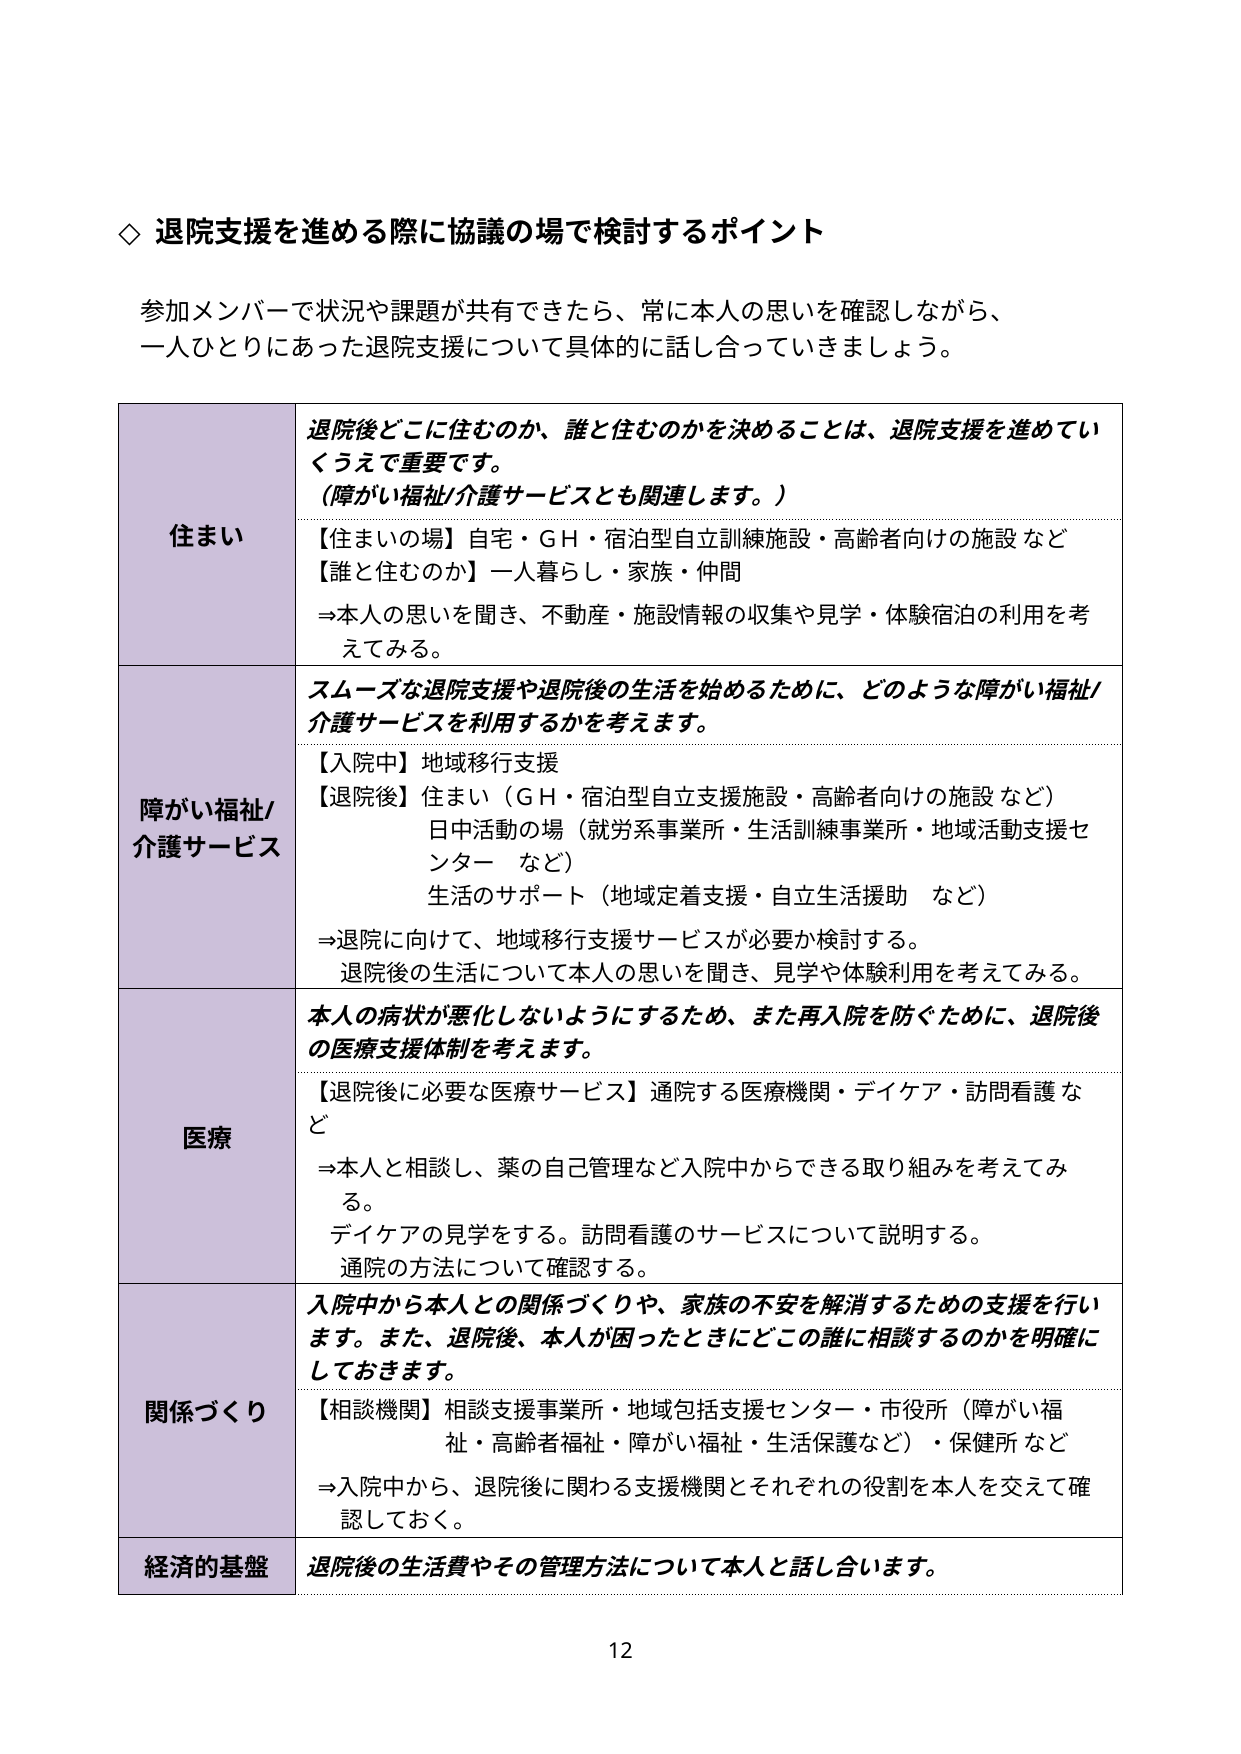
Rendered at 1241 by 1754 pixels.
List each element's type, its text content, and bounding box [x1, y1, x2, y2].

table_cell 本人の病状が悪化しないようにするため、また再入院を防ぐために、退院後の医療支援体制を考えます。 [296, 989, 1122, 1072]
table_header 退院後どこに住むのか、誰と住むのかを決めることは、退院支援を進めていくうえで重要です。 （障がい福祉/介護サービスとも関連します。） [296, 404, 1122, 518]
table_cell スムーズな退院支援や退院後の生活を始めるために、どのような障がい福祉/介護サービスを利用するかを考えます。 [296, 666, 1122, 744]
text 一人ひとりにあった退院支援について具体的に話し合っていきましょう。 [140, 327, 1100, 363]
table_cell 【入院中】地域移行支援 【退院後】住まい（ＧＨ・宿泊型自立支援施設・高齢者向けの施設 など） 日中活動の場（就労系事業所・生活訓練事業所・地域活動支援センター など） 生活のサポート（地域定着支援・自立生活援助 など） ⇒退院に向けて、地域移行支援サービスが必要か検討する。 退院後の生活について本人の思いを聞き、見学や体験利用を考えてみる。 [296, 744, 1122, 988]
table_cell 入院中から本人との関係づくりや、家族の不安を解消するための支援を行います。また、退院後、本人が困ったときにどこの誰に相談するのかを明確にしておきます。 [296, 1284, 1122, 1389]
table_cell 【住まいの場】自宅・ＧＨ・宿泊型自立訓練施設・高齢者向けの施設 など 【誰と住むのか】一人暮らし・家族・仲間 ⇒本人の思いを聞き、不動産・施設情報の収集や見学・体験宿泊の利用を考えてみる。 [296, 519, 1122, 665]
table_cell 【退院後に必要な医療サービス】通院する医療機関・デイケア・訪問看護 など ⇒本人と相談し、薬の自己管理など入院中からできる取り組みを考えてみる。 デイケアの見学をする。訪問看護のサービスについて説明する。 通院の方法について確認する。 [296, 1072, 1122, 1283]
table_cell 関係づくり [119, 1284, 295, 1537]
table_cell 【相談機関】相談支援事業所・地域包括支援センター・市役所（障がい福祉・高齢者福祉・障がい福祉・生活保護など）・保健所 など ⇒入院中から、退院後に関わる支援機関とそれぞれの役割を本人を交えて確認しておく。 [296, 1389, 1122, 1537]
table_cell 医療 [119, 989, 295, 1283]
list 退院支援を進める際に協議の場で検討するポイント [118, 209, 1122, 251]
table_cell 経済的基盤 [119, 1538, 295, 1594]
table_cell 障がい福祉/ 介護サービス [119, 666, 295, 988]
table_header 住まい [119, 404, 295, 665]
text 参加メンバーで状況や課題が共有できたら、常に本人の思いを確認しながら、 [140, 291, 1100, 327]
table_cell 退院後の生活費やその管理方法について本人と話し合います。 [296, 1538, 1122, 1594]
